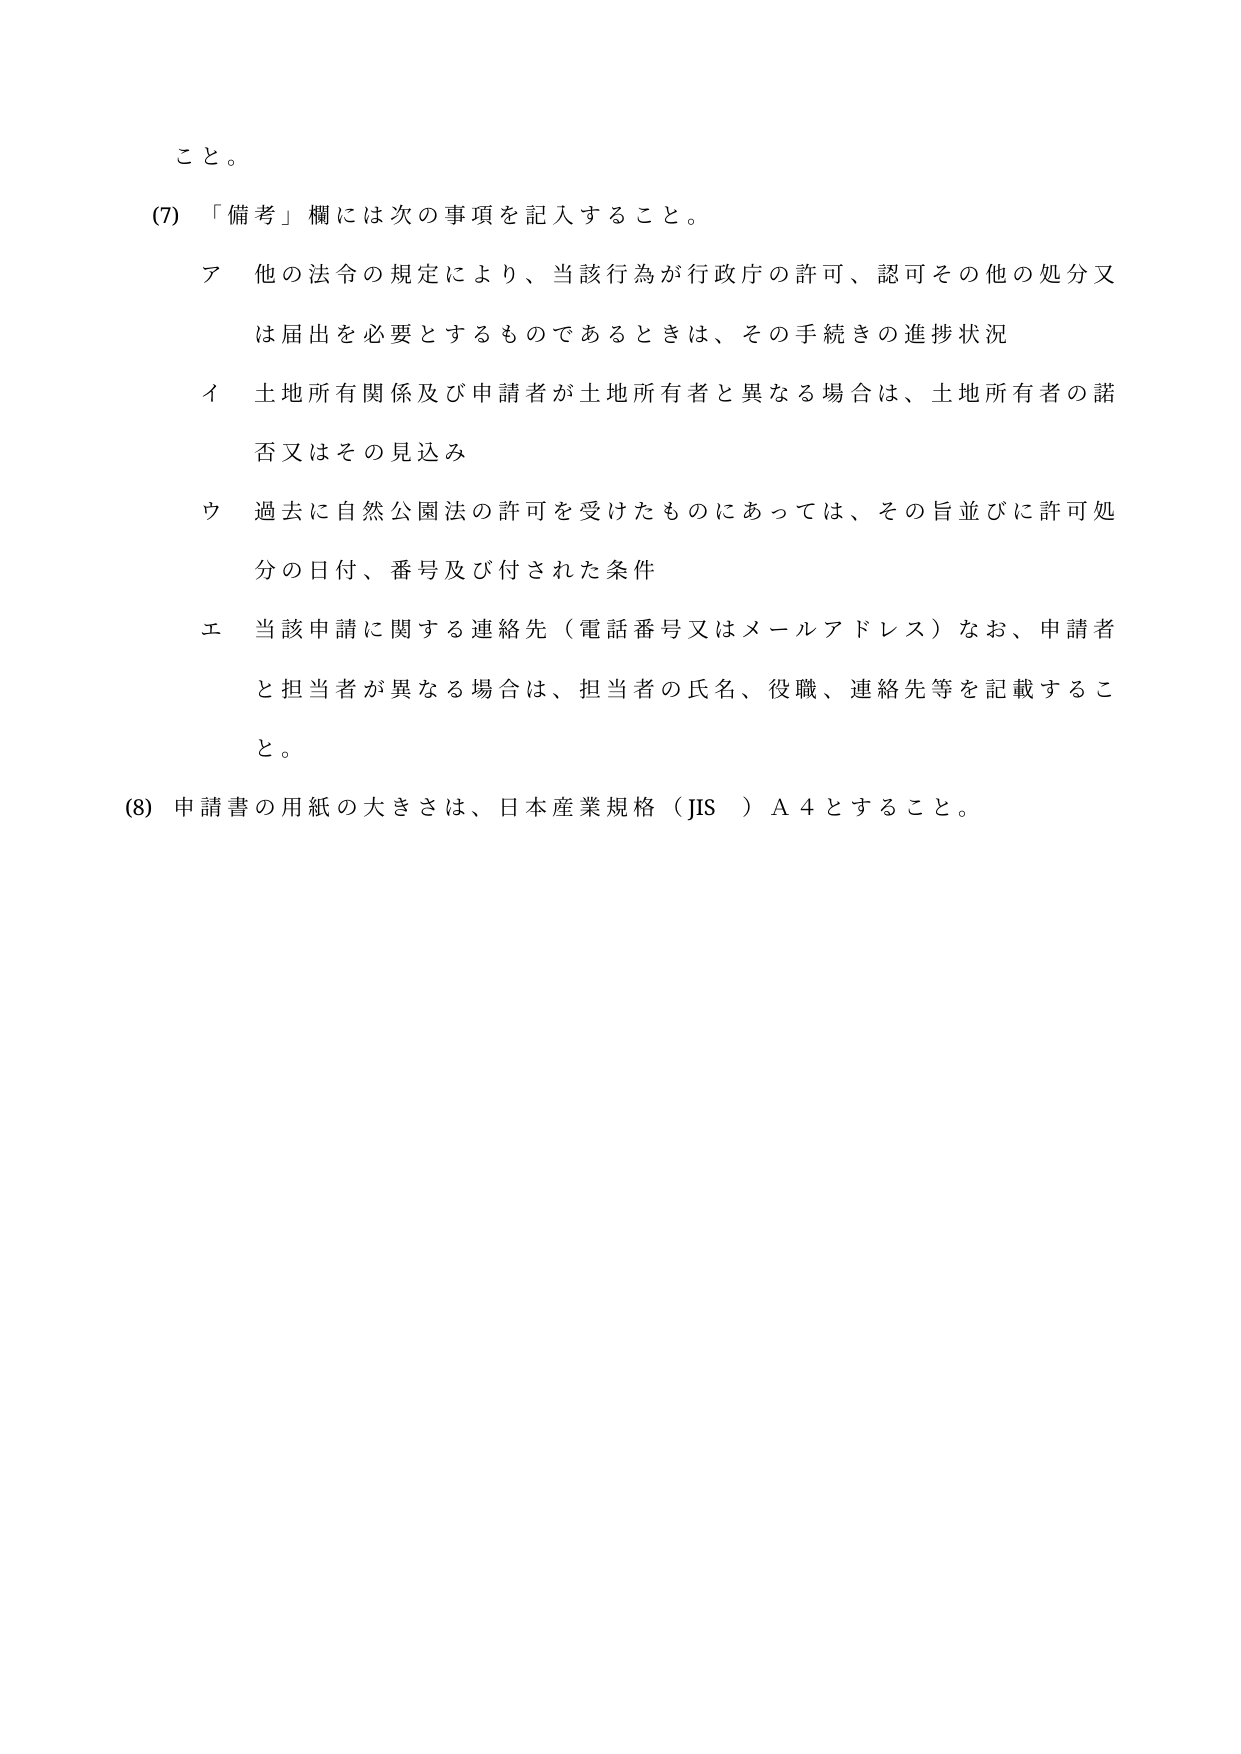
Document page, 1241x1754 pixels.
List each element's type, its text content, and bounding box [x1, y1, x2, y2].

text (8) 申請書の用紙の大きさは、日本産業規格（JIS）Ａ４とすること。 [119, 776, 1121, 836]
text ウ 過去に自然公園法の許可を受けたものにあっては、その旨並びに許可処分の日付、番号及び付された条件 [173, 481, 1121, 599]
text エ 当該申請に関する連絡先（電話番号又はメールアドレス）なお、申請者と担当者が異なる場合は、担当者の氏名、役職、連絡先等を記載すること。 [173, 599, 1121, 776]
text (7)「備考」欄には次の事項を記入すること。 [134, 185, 1121, 244]
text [134, 126, 1121, 185]
text イ 土地所有関係及び申請者が土地所有者と異なる場合は、土地所有者の諾否又はその見込み [173, 362, 1121, 481]
text ア 他の法令の規定により、当該行為が行政庁の許可、認可その他の処分又は届出を必要とするものであるときは、その手続きの進捗状況 [173, 244, 1121, 362]
